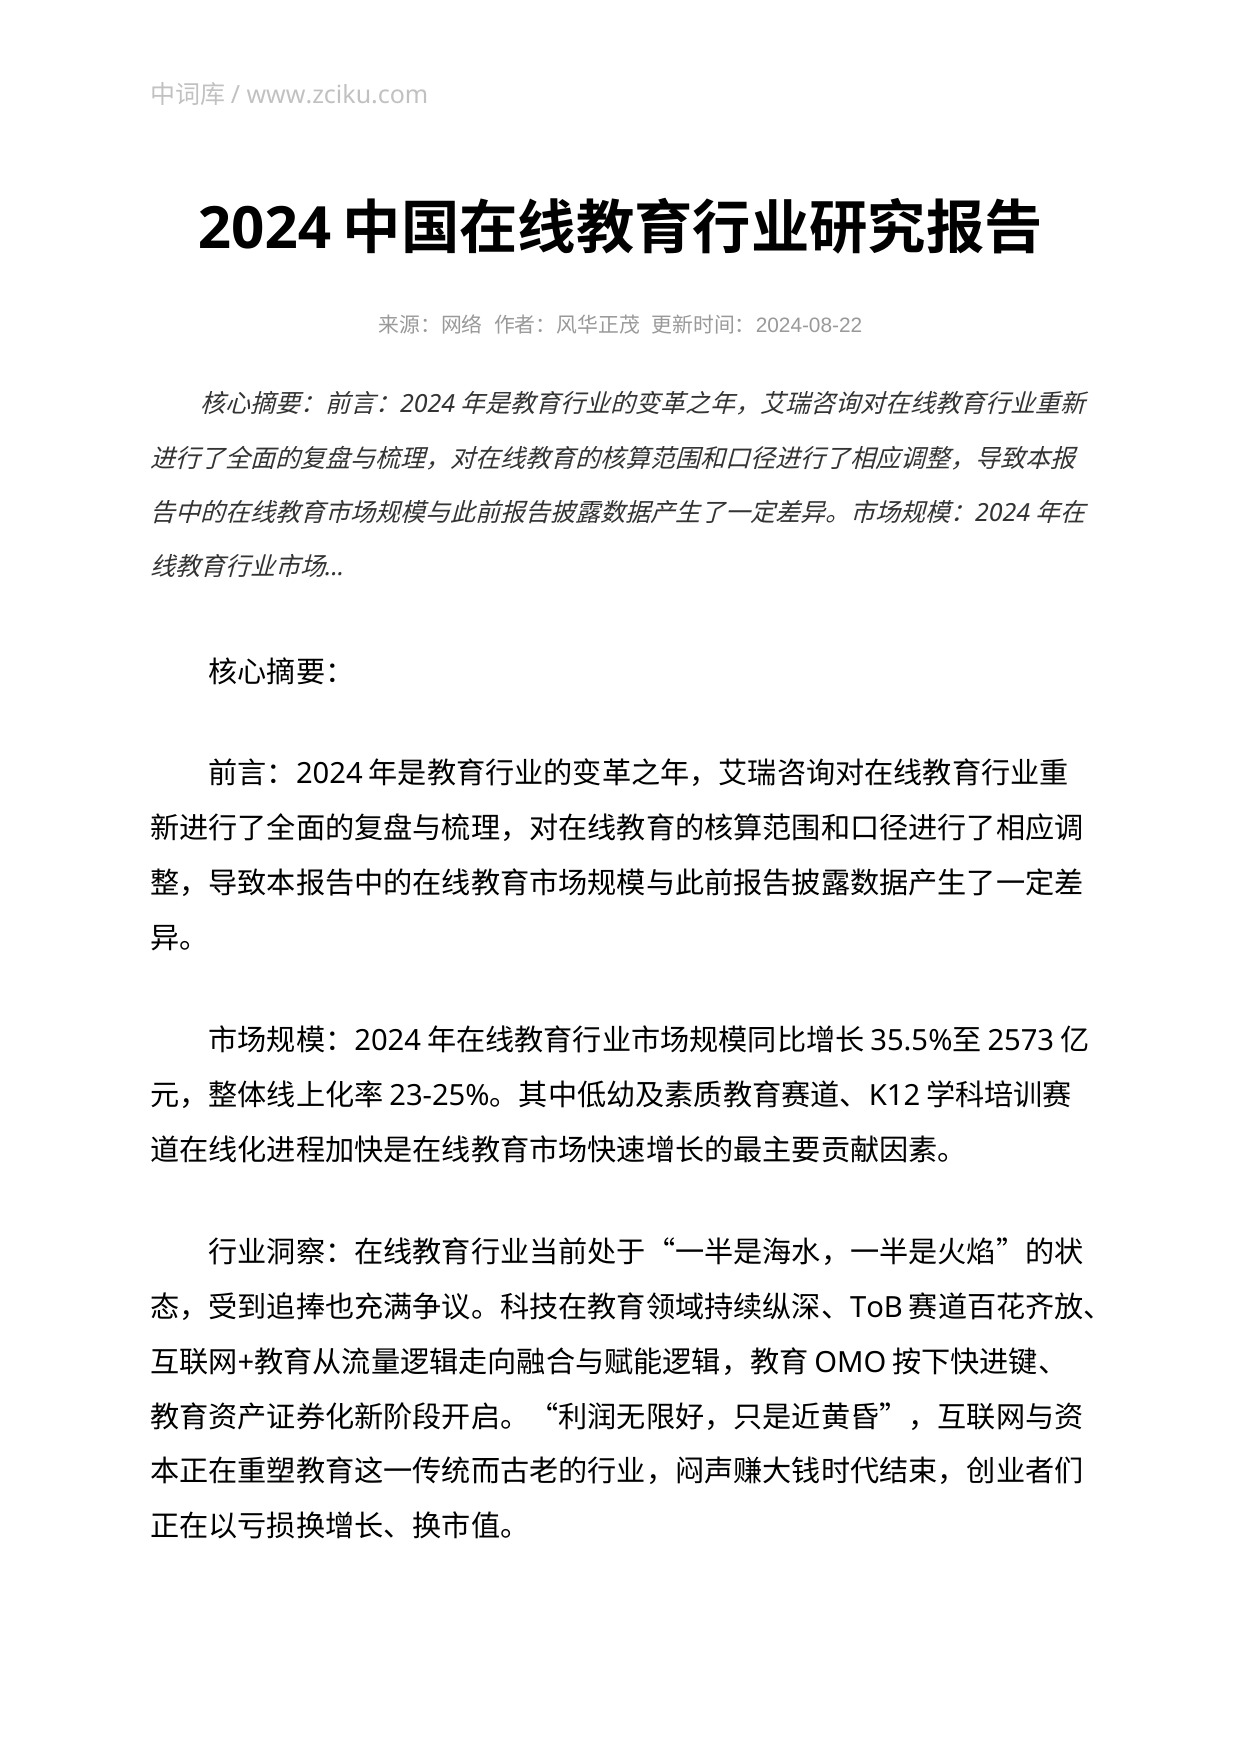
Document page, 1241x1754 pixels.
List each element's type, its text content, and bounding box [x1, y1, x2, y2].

text 核心摘要：前言：2024年是教育行业的变革之年，艾瑞咨询对在线教育行业重新进行了全面的复盘与梳理，对在线教育的核算范围和口径进行了相应调整，导致本报告中的在线教育市场规模与此前报告披露数据产生了一定差异。市场规模：2024年在线教育行业市场... [150, 384, 1090, 583]
text 核心摘要： [150, 648, 1090, 690]
subtitle 2024中国在线教育行业研究报告 [150, 181, 1090, 266]
text 市场规模：2024年在线教育行业市场规模同比增长35.5%至2573亿元，整体线上化率23-25%。其中低幼及素质教育赛道、K12学科培训赛道在线化进程加快是在线教育市场快速增长的最主要贡献因素。 [150, 1016, 1090, 1169]
text 前言：2024年是教育行业的变革之年，艾瑞咨询对在线教育行业重新进行了全面的复盘与梳理，对在线教育的核算范围和口径进行了相应调整，导致本报告中的在线教育市场规模与此前报告披露数据产生了一定差异。 [150, 750, 1090, 957]
text 行业洞察：在线教育行业当前处于“一半是海水，一半是火焰”的状态，受到追捧也充满争议。科技在教育领域持续纵深、ToB赛道百花齐放、互联网+教育从流量逻辑走向融合与赋能逻辑，教育OMO按下快进键、教育资产证券化新阶段开启。“利润无限好，只是近黄昏”，互联网与资本正在重塑教育这一传统而古老的行业，闷声赚大钱时代结束，创业者们正在以亏损换增长、换市值。 [150, 1228, 1090, 1545]
text 来源：网络 作者：风华正茂 更新时间：2024-08-22 [150, 313, 1090, 337]
